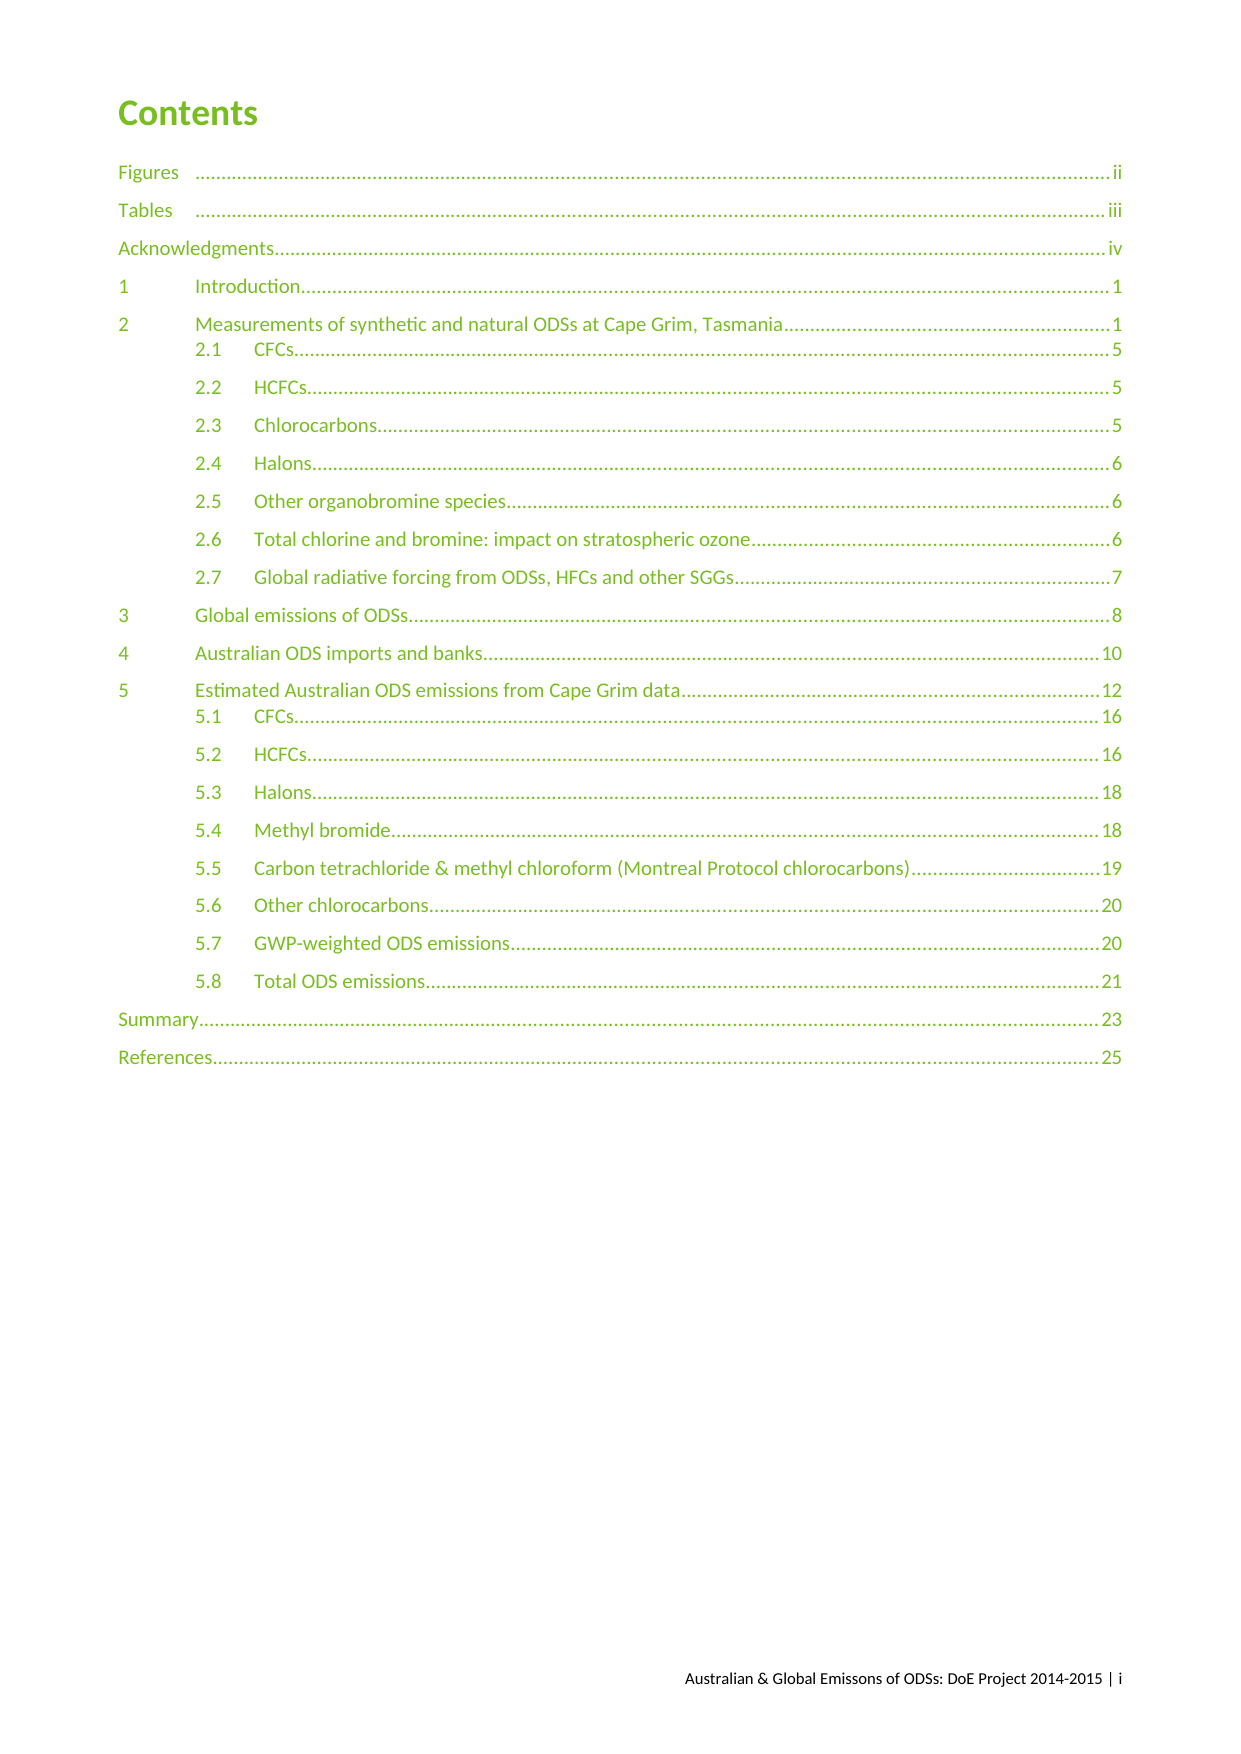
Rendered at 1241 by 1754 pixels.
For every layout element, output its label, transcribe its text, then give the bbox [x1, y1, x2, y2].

text 1 Introduction 1 [118, 273, 1092, 298]
text 5.5 Carbon tetrachloride & methyl chloroform (Montreal Protocol chlorocarbons) 19 [195, 855, 1092, 880]
text Tables iii [118, 197, 1092, 223]
text 2.2 HCFCs 5 [195, 374, 1092, 400]
text References 25 [118, 1044, 1092, 1070]
text 5.1 CFCs 16 [195, 703, 1092, 728]
text 5.2 HCFCs 16 [195, 741, 1092, 766]
text 2.1 CFCs 5 [195, 336, 1092, 362]
text Acknowledgments iv [118, 235, 1092, 261]
subtitle Contents [118, 88, 1122, 134]
text 4 Australian ODS imports and banks 10 [118, 640, 1092, 665]
text 5.3 Halons 18 [195, 779, 1092, 804]
text 2.3 Chlorocarbons 5 [195, 412, 1092, 438]
text 5 Estimated Australian ODS emissions from Cape Grim data 12 [118, 678, 1092, 703]
text 5.4 Methyl bromide 18 [195, 817, 1092, 842]
text 5.6 Other chlorocarbons 20 [195, 893, 1092, 918]
text 2.6 Total chlorine and bromine: impact on stratospheric ozone 6 [195, 526, 1092, 551]
text 2.7 Global radiative forcing from ODSs, HFCs and other SGGs 7 [195, 564, 1092, 589]
text 2 Measurements of synthetic and natural ODSs at Cape Grim, Tasmania 1 [118, 311, 1092, 336]
text 5.8 Total ODS emissions 21 [195, 968, 1092, 994]
text 5.7 GWP-weighted ODS emissions 20 [195, 931, 1092, 956]
text Summary 23 [118, 1006, 1092, 1032]
text 3 Global emissions of ODSs 8 [118, 602, 1092, 627]
text 2.4 Halons 6 [195, 450, 1092, 476]
text 2.5 Other organobromine species 6 [195, 488, 1092, 513]
text Figures ii [118, 159, 1092, 185]
